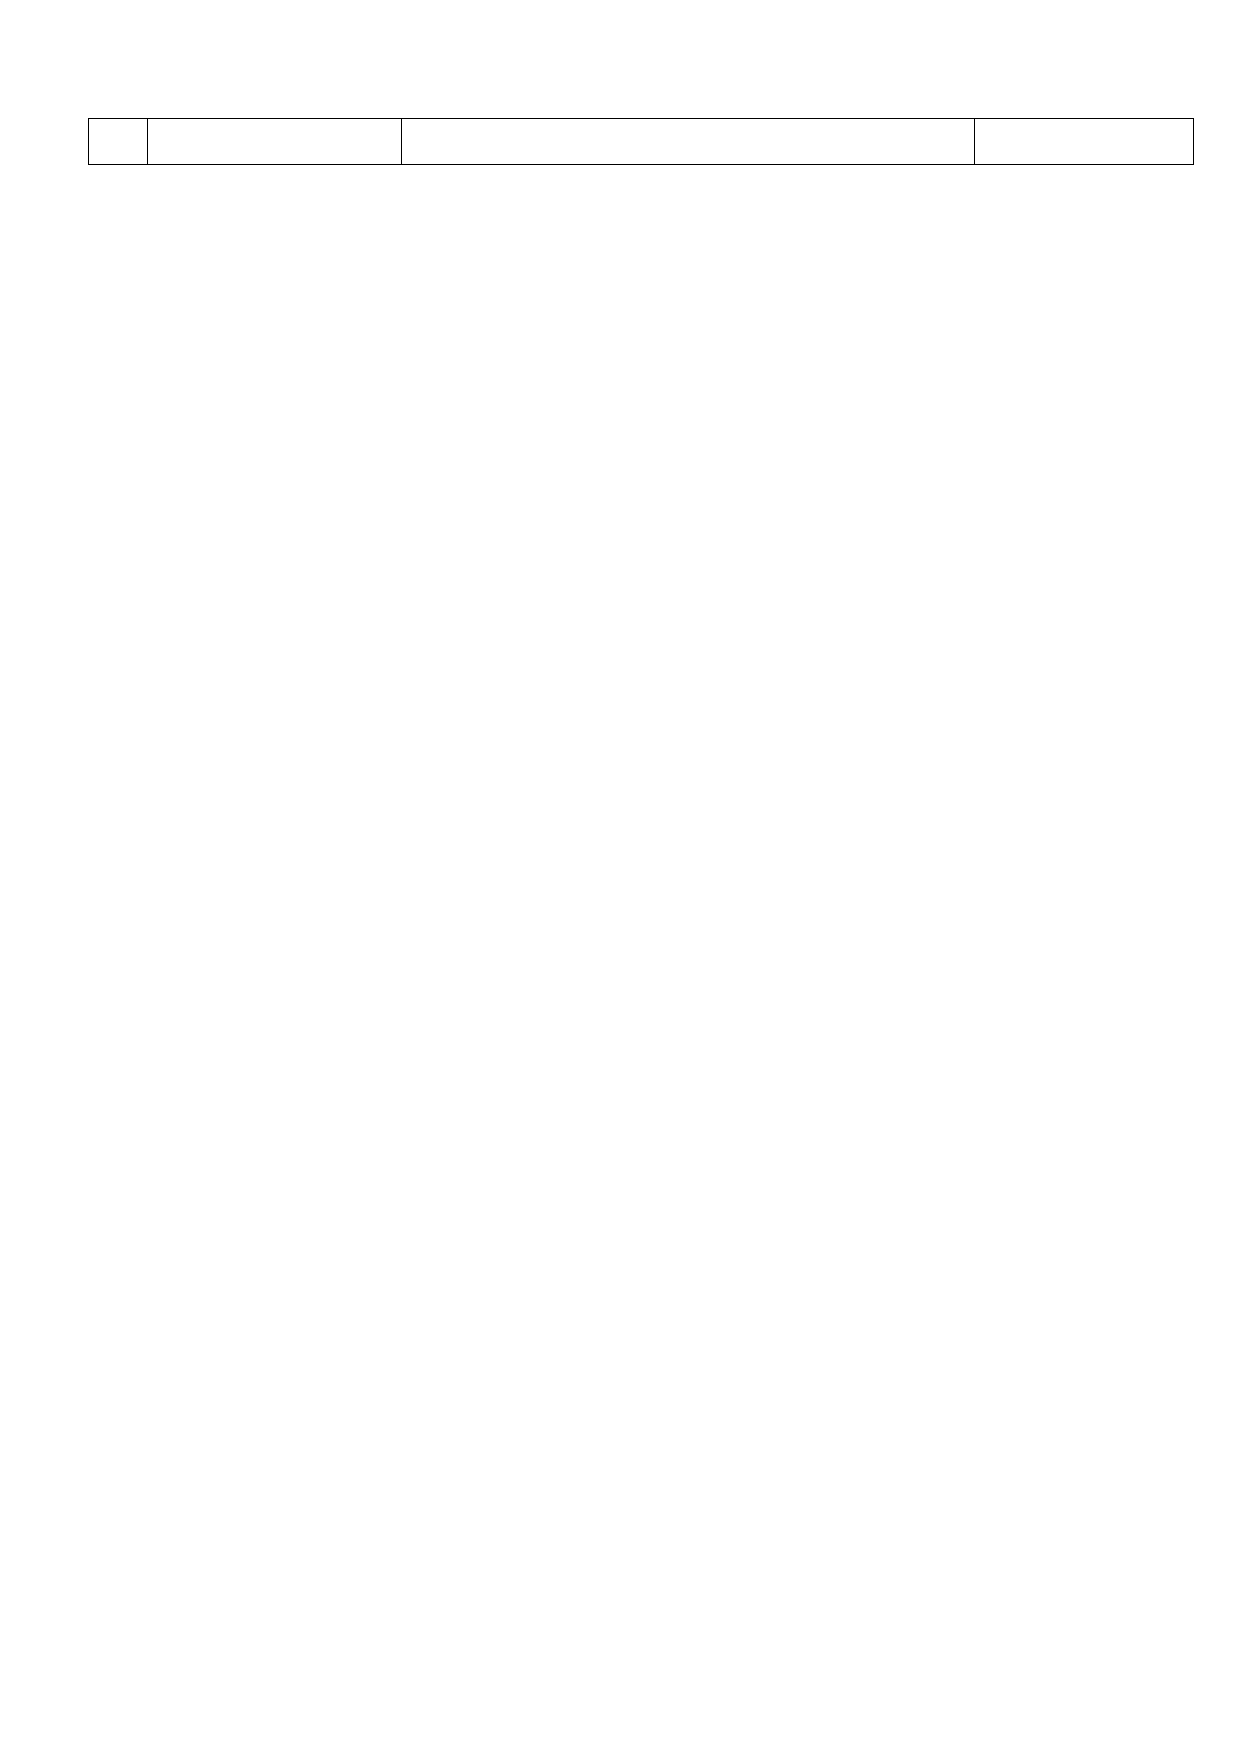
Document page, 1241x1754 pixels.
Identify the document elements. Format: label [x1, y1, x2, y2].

table_cell [148, 119, 401, 164]
table_cell [975, 119, 1193, 164]
table_cell [402, 119, 974, 164]
table_cell [89, 119, 147, 164]
